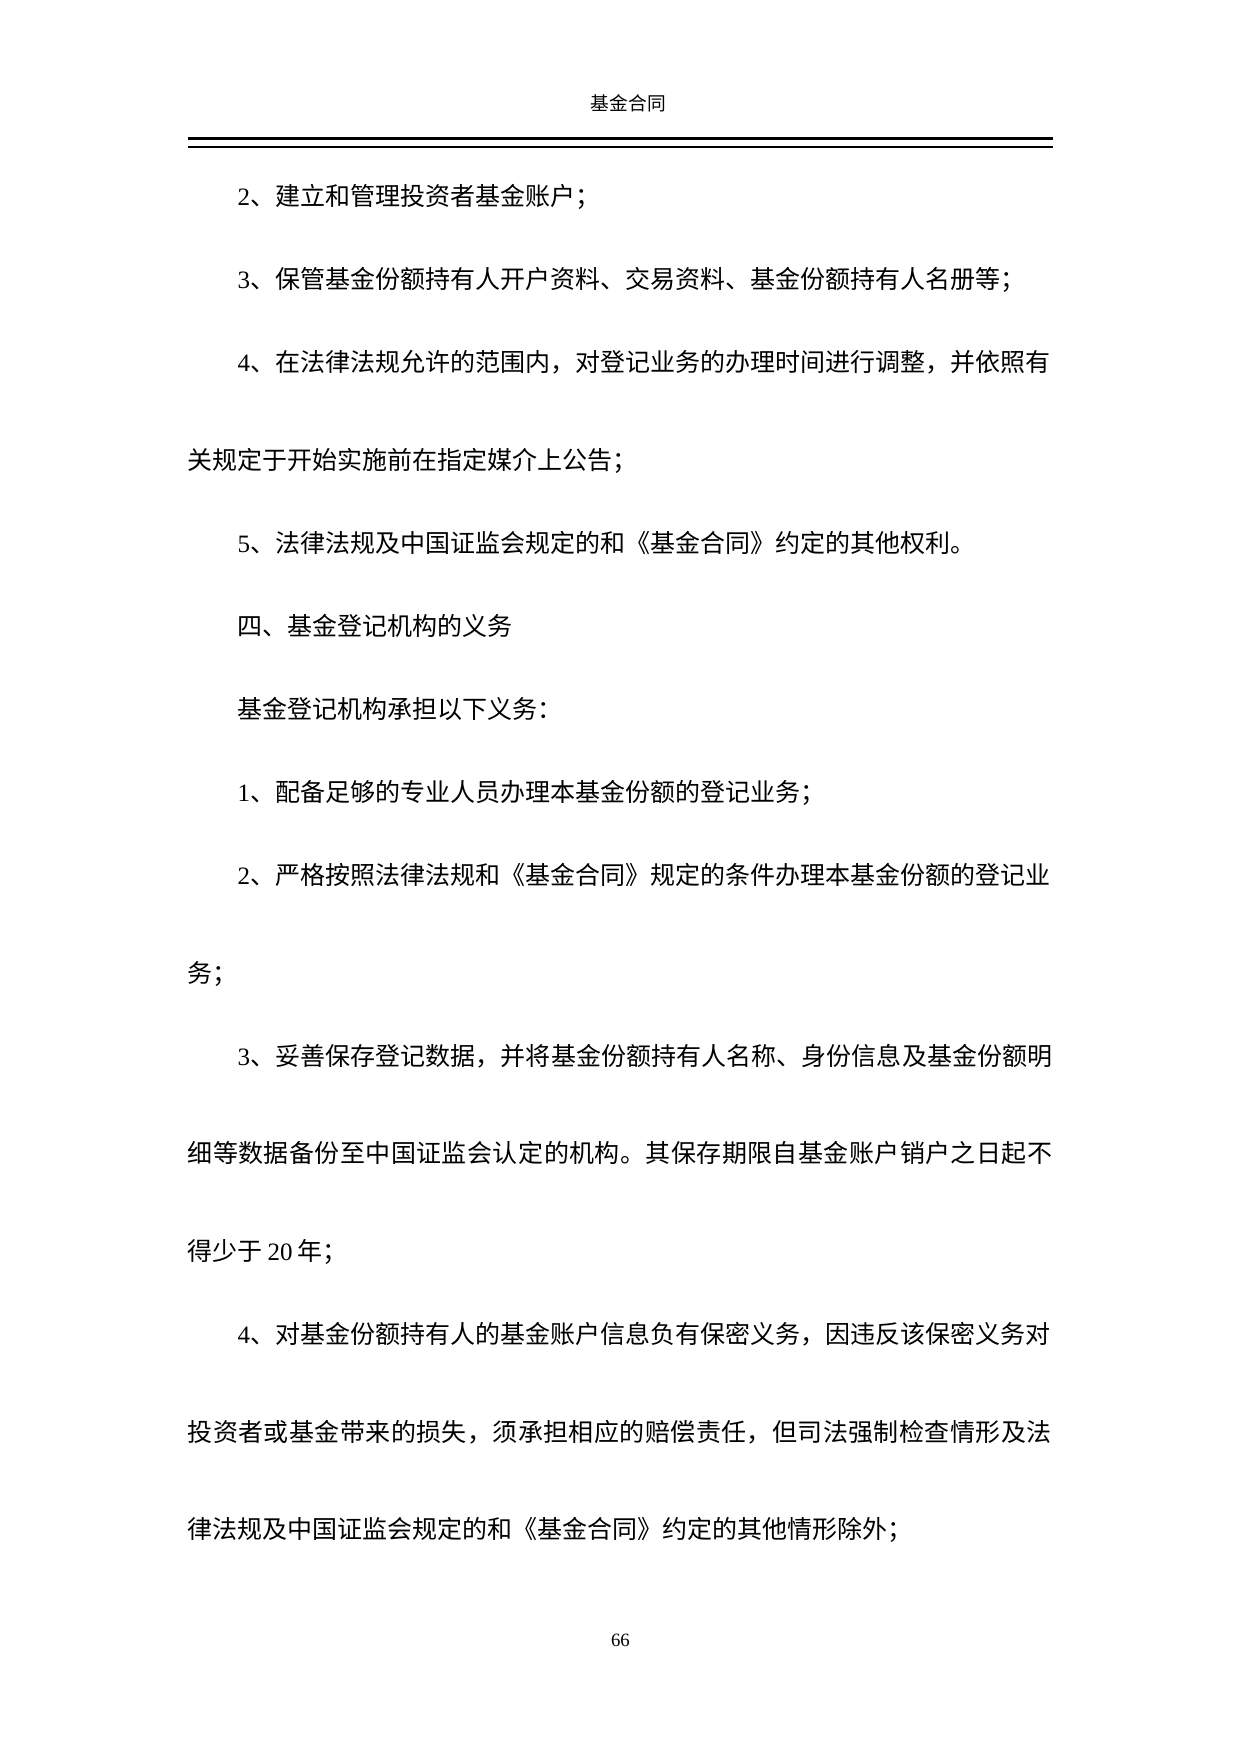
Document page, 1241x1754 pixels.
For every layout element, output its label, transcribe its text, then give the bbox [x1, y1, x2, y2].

text 4、对基金份额持有人的基金账户信息负有保密义务，因违反该保密义务对投资者或基金带来的损失，须承担相应的赔偿责任，但司法强制检查情形及法律法规及中国证监会规定的和《基金合同》约定的其他情形除外； [187, 1300, 1053, 1560]
text 3、保管基金份额持有人开户资料、交易资料、基金份额持有人名册等； [187, 245, 1053, 310]
text 2、严格按照法律法规和《基金合同》规定的条件办理本基金份额的登记业务； [187, 841, 1053, 1004]
text 3、妥善保存登记数据，并将基金份额持有人名称、身份信息及基金份额明细等数据备份至中国证监会认定的机构。其保存期限自基金账户销户之日起不得少于20年； [187, 1022, 1053, 1282]
text 4、在法律法规允许的范围内，对登记业务的办理时间进行调整，并依照有关规定于开始实施前在指定媒介上公告； [187, 328, 1053, 491]
text 1、配备足够的专业人员办理本基金份额的登记业务； [187, 758, 1053, 823]
text 2、建立和管理投资者基金账户； [187, 162, 1053, 227]
text 四、基金登记机构的义务 [187, 592, 1053, 657]
text 5、法律法规及中国证监会规定的和《基金合同》约定的其他权利。 [187, 509, 1053, 574]
text 基金登记机构承担以下义务： [187, 675, 1053, 740]
